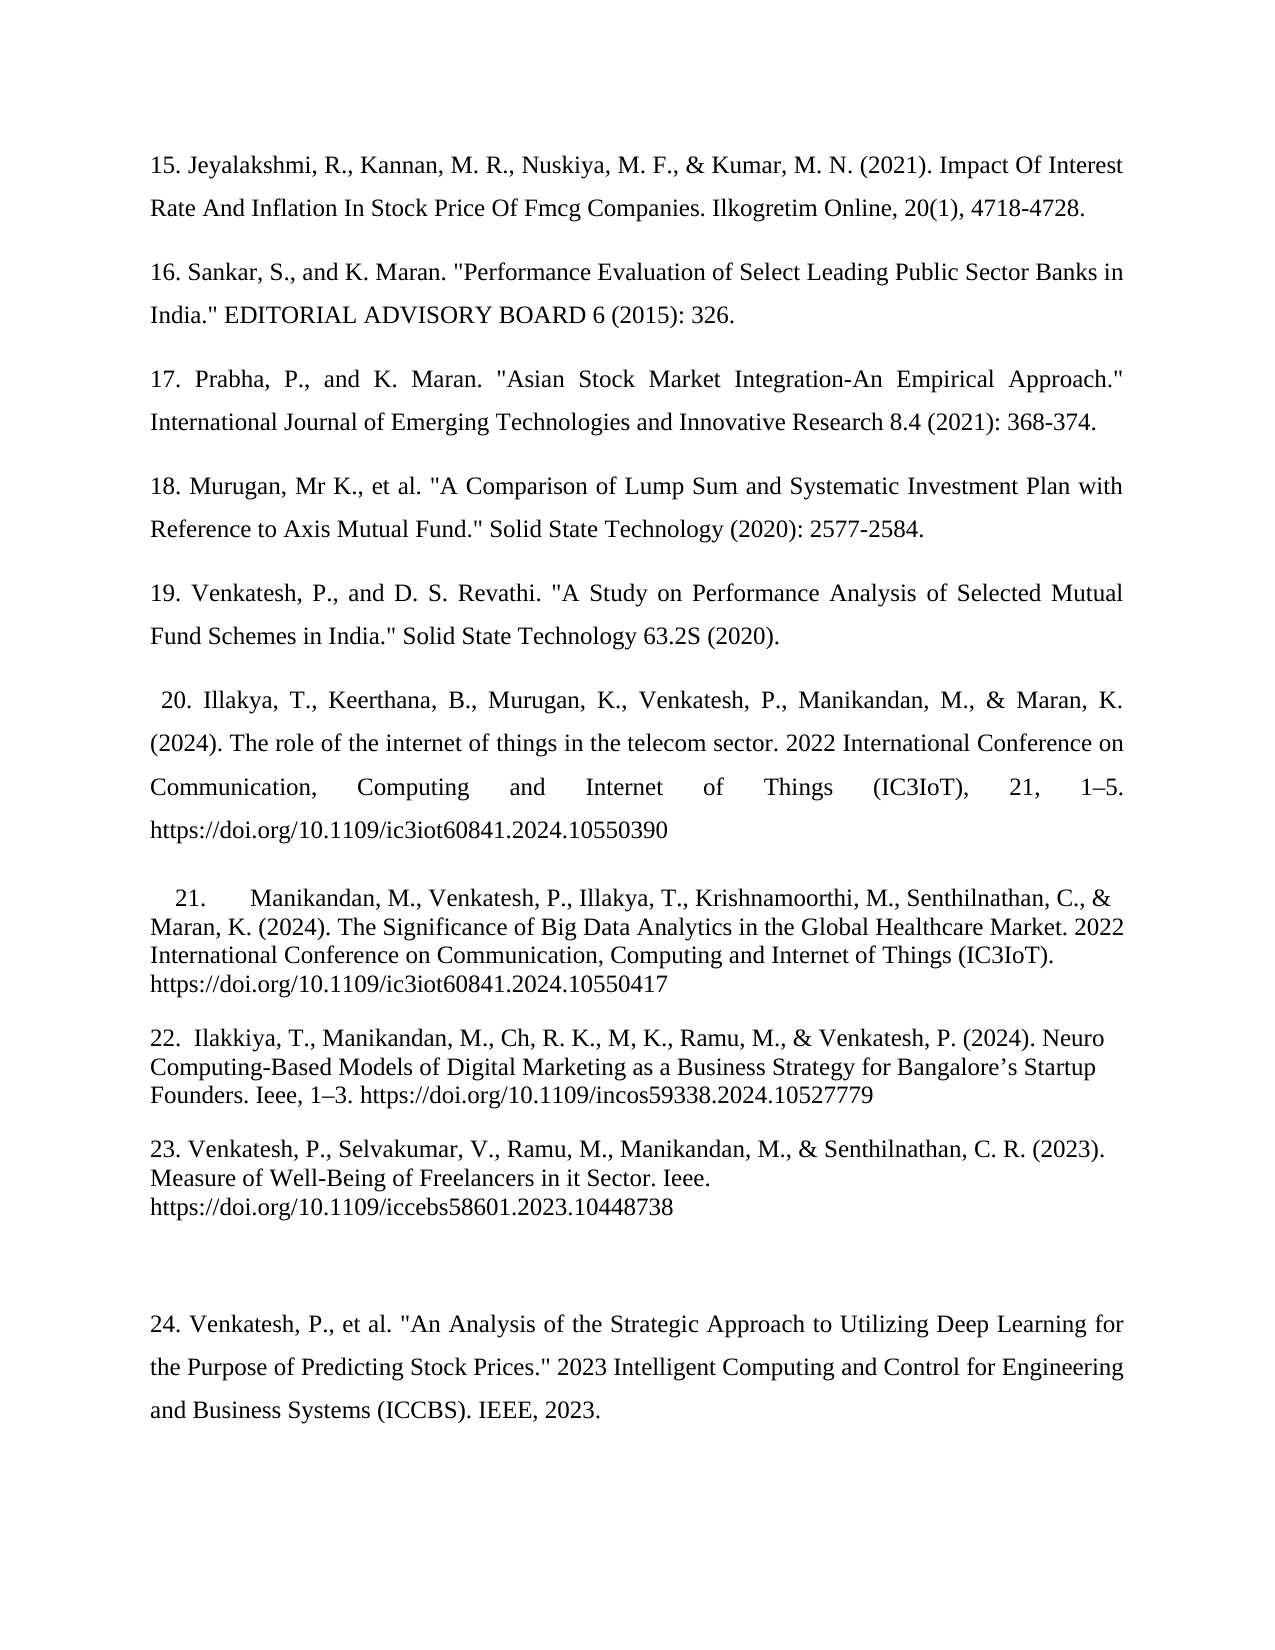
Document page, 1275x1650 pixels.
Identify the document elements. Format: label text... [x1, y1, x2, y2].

text 24. Venkatesh, P., et al. "An Analysis of the Strategic Approach to Utilizing Deep Learning for the Purpose of Predicting Stock Prices." 2023 Intelligent Computing and Control for Engineering and Business Systems (ICCBS). IEEE, 2023. [150, 1309, 1125, 1424]
text 16. Sankar, S., and K. Maran. "Performance Evaluation of Select Leading Public Sector Banks in India." EDITORIAL ADVISORY BOARD 6 (2015): 326. [150, 257, 1125, 329]
text 15. Jeyalakshmi, R., Kannan, M. R., Nuskiya, M. F., & Kumar, M. N. (2021). Impact Of Interest Rate And Inflation In Stock Price Of Fmcg Companies. Ilkogretim Online, 20(1), 4718-4728. [150, 150, 1125, 222]
text 17. Prabha, P., and K. Maran. "Asian Stock Market Integration-An Empirical Approach." International Journal of Emerging Technologies and Innovative Research 8.4 (2021): 368-374. [150, 364, 1125, 436]
text 20. Illakya, T., Keerthana, B., Murugan, K., Venkatesh, P., Manikandan, M., & Maran, K. (2024). The role of the internet of things in the telecom sector. 2022 International Conference on Communication, Computing and Internet of Things (IC3IoT), 21, 1–5. https://doi.org/10.1109/ic3iot60841.2024.10550390 [150, 685, 1125, 843]
text 23. Venkatesh, P., Selvakumar, V., Ramu, M., Manikandan, M., & Senthilnathan, C. R. (2023). Measure of Well-Being of Freelancers in it Sector. Ieee. https://doi.org/10.1109/iccebs58601.2023.10448738 [150, 1134, 1125, 1220]
text 19. Venkatesh, P., and D. S. Revathi. "A Study on Performance Analysis of Selected Mutual Fund Schemes in India." Solid State Technology 63.2S (2020). [150, 578, 1125, 650]
text 22. Ilakkiya, T., Manikandan, M., Ch, R. K., M, K., Ramu, M., & Venkatesh, P. (2024). Neuro Computing-Based Models of Digital Marketing as a Business Strategy for Bangalore’s Startup Founders. Ieee, 1–3. https://doi.org/10.1109/incos59338.2024.10527779 [150, 1023, 1125, 1109]
text 18. Murugan, Mr K., et al. "A Comparison of Lump Sum and Systematic Investment Plan with Reference to Axis Mutual Fund." Solid State Technology (2020): 2577-2584. [150, 471, 1125, 543]
text 21. Manikandan, M., Venkatesh, P., Illakya, T., Krishnamoorthi, M., Senthilnathan, C., & Maran, K. (2024). The Significance of Big Data Analytics in the Global Healthcare Market. 2022 International Conference on Communication, Computing and Internet of Things (IC3IoT). https://doi.org/10.1109/ic3iot60841.2024.10550417 [150, 883, 1125, 998]
